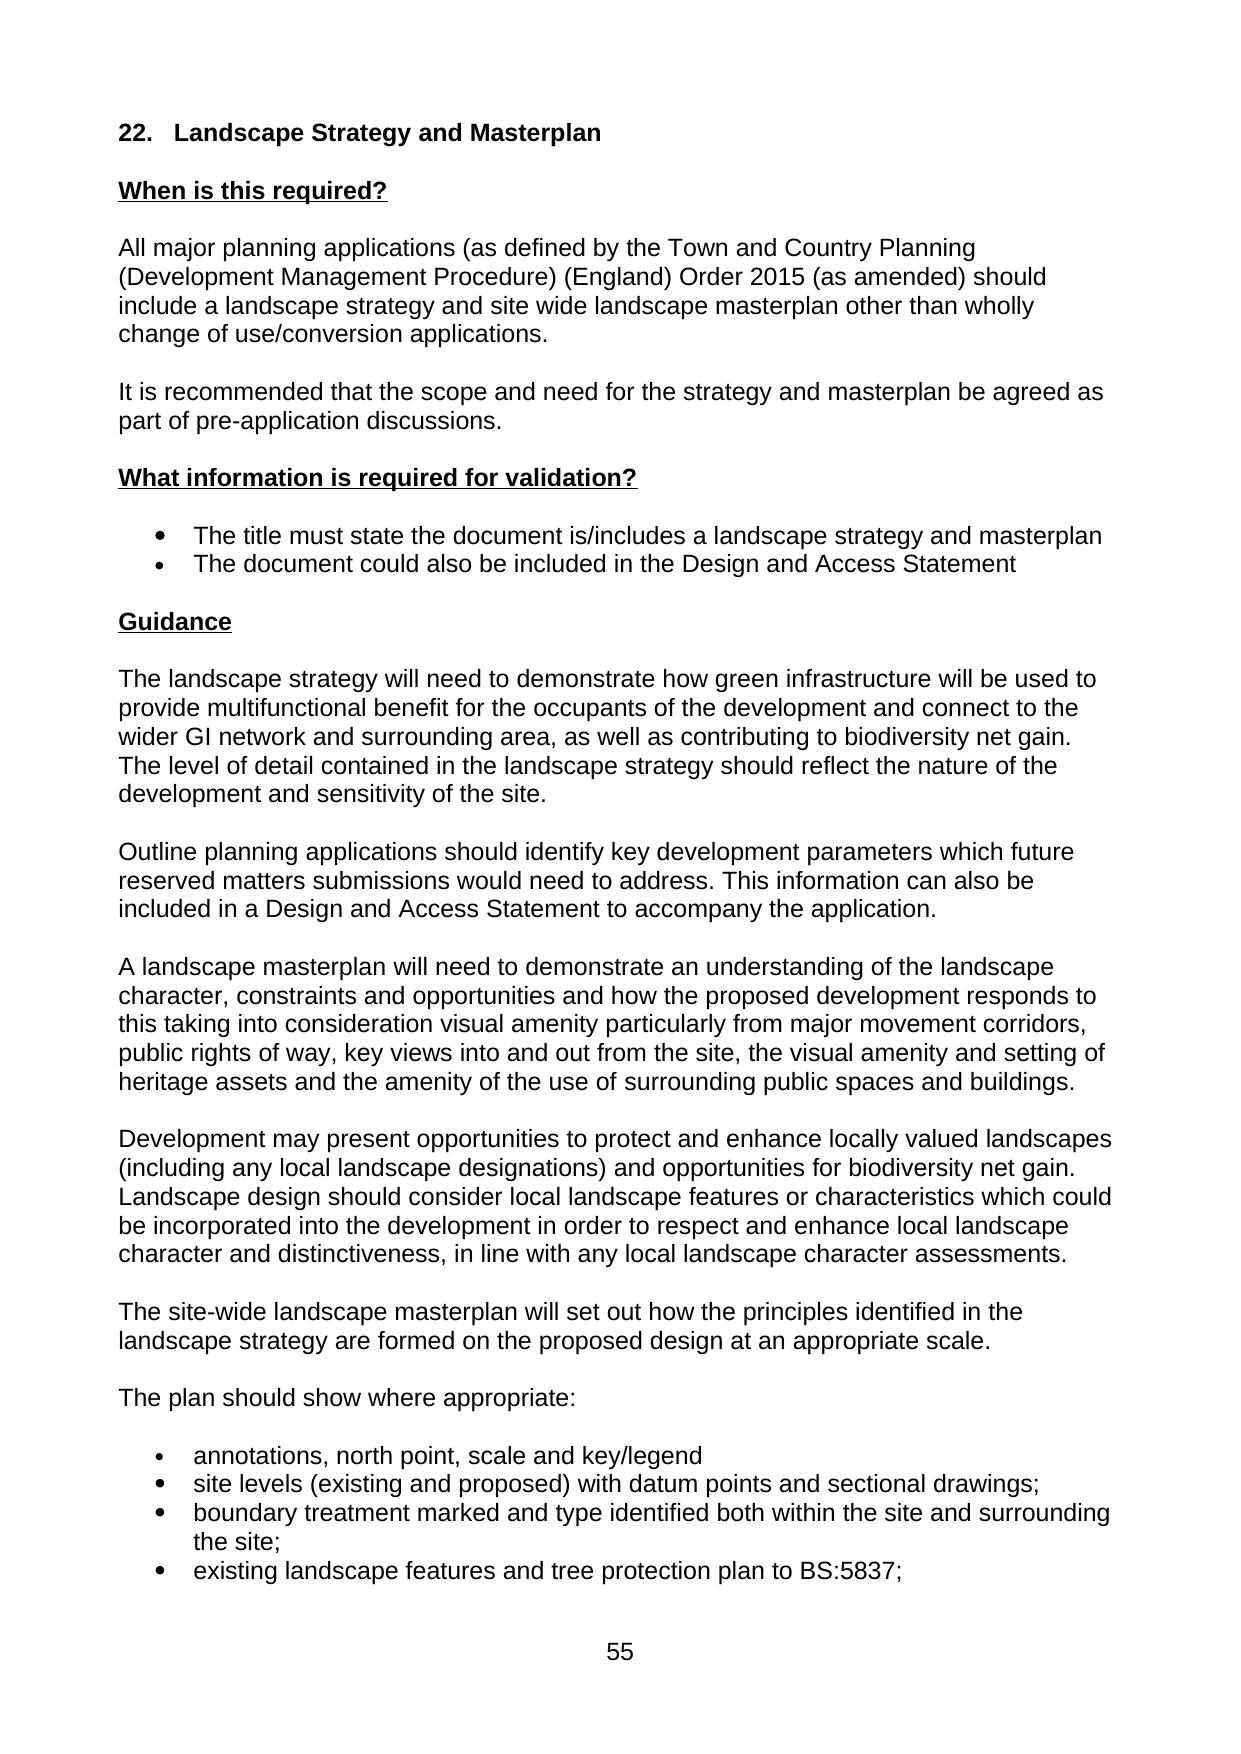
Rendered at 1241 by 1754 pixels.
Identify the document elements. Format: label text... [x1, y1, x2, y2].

text 22. Landscape Strategy and Masterplan [118, 118, 1122, 147]
list boundary treatment marked and type identified both within the site and surrounding the site; [156, 1498, 1122, 1556]
list The document could also be included in the Design and Access Statement [156, 549, 1122, 578]
text Development may present opportunities to protect and enhance locally valued landscapes (including any local landscape designations) and opportunities for biodiversity net gain. Landscape design should consider local landscape features or characteristics which could be incorporated into the development in order to respect and enhance local landscape character and distinctiveness, in line with any local landscape character assessments. [118, 1124, 1122, 1268]
text The site-wide landscape masterplan will set out how the principles identified in the landscape strategy are formed on the proposed design at an appropriate scale. [118, 1297, 1122, 1354]
text All major planning applications (as defined by the Town and Country Planning (Development Management Procedure) (England) Order 2015 (as amended) should include a landscape strategy and site wide landscape masterplan other than wholly change of use/conversion applications. [118, 233, 1122, 348]
list annotations, north point, scale and key/legend [156, 1441, 1122, 1469]
text The plan should show where appropriate: [118, 1383, 1122, 1412]
text It is recommended that the scope and need for the strategy and masterplan be agreed as part of pre-application discussions. [118, 377, 1122, 434]
text Guidance [118, 607, 1122, 636]
list site levels (existing and proposed) with datum points and sectional drawings; [156, 1469, 1122, 1498]
text Outline planning applications should identify key development parameters which future reserved matters submissions would need to address. This information can also be included in a Design and Access Statement to accompany the application. [118, 837, 1122, 923]
text What information is required for validation? [118, 463, 1122, 492]
text The landscape strategy will need to demonstrate how green infrastructure will be used to provide multifunctional benefit for the occupants of the development and connect to the wider GI network and surrounding area, as well as contributing to biodiversity net gain. The level of detail contained in the landscape strategy should reflect the nature of the development and sensitivity of the site. [118, 664, 1122, 808]
list existing landscape features and tree protection plan to BS:5837; [156, 1556, 1122, 1585]
text When is this required? [118, 176, 1122, 204]
list The title must state the document is/includes a landscape strategy and masterplan [156, 521, 1122, 549]
text A landscape masterplan will need to demonstrate an understanding of the landscape character, constraints and opportunities and how the proposed development responds to this taking into consideration visual amenity particularly from major movement corridors, public rights of way, key views into and out from the site, the visual amenity and setting of heritage assets and the amenity of the use of surrounding public spaces and buildings. [118, 952, 1122, 1096]
